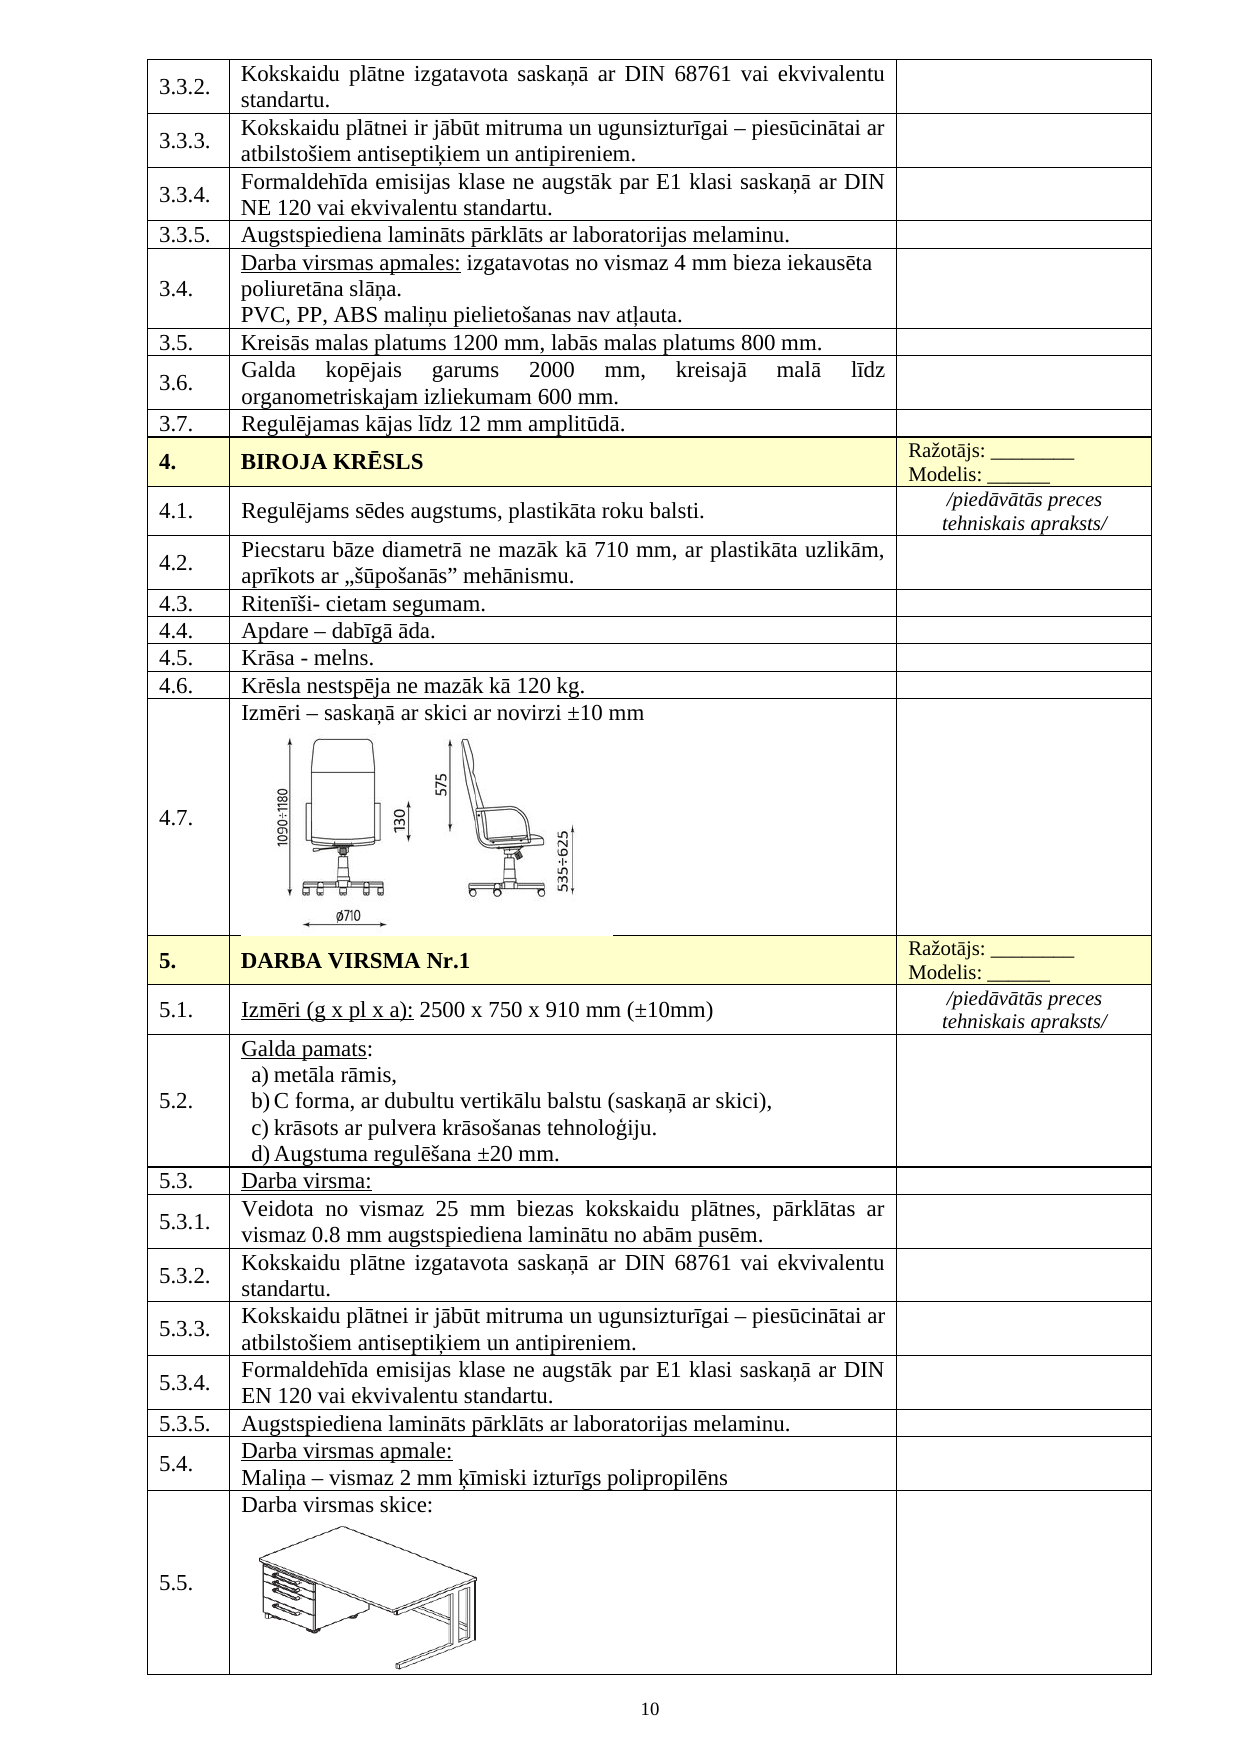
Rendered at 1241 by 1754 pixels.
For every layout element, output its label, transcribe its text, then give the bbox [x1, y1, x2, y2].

table_cell Darba virsmas apmale: Maliņa – vismaz 2 mm ķīmiski izturīgs polipropilēns [230, 1437, 896, 1490]
picture [241, 1517, 484, 1674]
table_cell [897, 410, 1151, 436]
table_cell Galda kopējais garums 2000 mm, kreisajā malā līdz organometriskajam izliekumam 600 mm. [230, 356, 896, 409]
table_cell 3.3.2. [148, 60, 229, 113]
table_cell Ražotājs: ________ Modelis: ______ [897, 936, 1151, 984]
table_cell [897, 114, 1151, 167]
table_cell [897, 329, 1151, 355]
table_cell 4.1. [148, 487, 229, 535]
table_cell Kokskaidu plātnei ir jābūt mitruma un ugunsizturīgai – piesūcinātai ar atbilstošiem antiseptiķiem un antipireniem. [230, 1302, 896, 1355]
table_cell 3.3.4. [148, 168, 229, 220]
picture [241, 725, 613, 936]
table_cell 3.3.3. [148, 114, 229, 167]
table_cell DARBA VIRSMA Nr.1 [230, 936, 896, 984]
table_cell [897, 221, 1151, 248]
table_cell [897, 644, 1151, 671]
table_cell Regulējamas kājas līdz 12 mm amplitūdā. [230, 410, 896, 436]
table_cell Kokskaidu plātne izgatavota saskaņā ar DIN 68761 vai ekvivalentu standartu. [230, 60, 896, 113]
table_cell Kokskaidu plātnei ir jābūt mitruma un ugunsizturīgai – piesūcinātai ar atbilstošiem antiseptiķiem un antipireniem. [230, 114, 896, 167]
table_cell 3.5. [148, 329, 229, 355]
table_cell Izmēri – saskaņā ar skici ar novirzi ±10 mm [230, 699, 896, 935]
table_cell [897, 536, 1151, 588]
table_cell [897, 1195, 1151, 1247]
table_cell [897, 1356, 1151, 1409]
table_cell [897, 672, 1151, 698]
table_cell Darba virsmas skice: [230, 1491, 896, 1674]
table_cell [897, 356, 1151, 409]
table_cell 3.6. [148, 356, 229, 409]
table_cell Regulējams sēdes augstums, plastikāta roku balsti. [230, 487, 896, 535]
table_cell 5.3.3. [148, 1302, 229, 1355]
table_cell Krēsla nestspēja ne mazāk kā 120 kg. [230, 672, 896, 698]
table_cell Izmēri (g x pl x a): 2500 x 750 x 910 mm (±10mm) [230, 985, 896, 1033]
table_cell 5.1. [148, 985, 229, 1033]
table_cell [897, 1491, 1151, 1674]
table_cell [897, 60, 1151, 113]
table_cell Kreisās malas platums 1200 mm, labās malas platums 800 mm. [230, 329, 896, 355]
table_cell [897, 1410, 1151, 1436]
table_cell Ražotājs: ________ Modelis: ______ [897, 438, 1151, 486]
table_cell Krāsa - melns. [230, 644, 896, 671]
table_cell 5.5. [148, 1491, 229, 1674]
table_cell 4.7. [148, 699, 229, 935]
table_cell 5.3.1. [148, 1195, 229, 1247]
table_cell [897, 168, 1151, 220]
table_cell /piedāvātās preces tehniskais apraksts/ [897, 985, 1151, 1033]
table_cell [897, 1035, 1151, 1166]
table_cell 5.3.5. [148, 1410, 229, 1436]
table_cell 4.3. [148, 590, 229, 616]
table_cell [897, 590, 1151, 616]
table_cell Augstspiediena lamināts pārklāts ar laboratorijas melaminu. [230, 221, 896, 248]
table_cell 4.2. [148, 536, 229, 588]
table_cell 3.4. [148, 249, 229, 328]
table_cell [897, 1249, 1151, 1301]
table_cell Darba virsmas apmales: izgatavotas no vismaz 4 mm bieza iekausēta poliuretāna slāņa. PVC, PP, ABS maliņu pielietošanas nav atļauta. [230, 249, 896, 328]
table_cell 5.4. [148, 1437, 229, 1490]
table_cell BIROJA KRĒSLS [230, 438, 896, 486]
table_cell 5.3.4. [148, 1356, 229, 1409]
table_cell Veidota no vismaz 25 mm biezas kokskaidu plātnes, pārklātas ar vismaz 0.8 mm augstspiediena laminātu no abām pusēm. [230, 1195, 896, 1247]
table_cell [897, 249, 1151, 328]
table_cell Piecstaru bāze diametrā ne mazāk kā 710 mm, ar plastikāta uzlikām, aprīkots ar „šūpošanās” mehānismu. [230, 536, 896, 588]
table_cell 4. [148, 438, 229, 486]
table_cell [897, 617, 1151, 643]
table_cell Darba virsma: [230, 1168, 896, 1194]
table_cell [897, 1168, 1151, 1194]
table_cell Formaldehīda emisijas klase ne augstāk par E1 klasi saskaņā ar DIN EN 120 vai ekvivalentu standartu. [230, 1356, 896, 1409]
table_cell Ritenīši- cietam segumam. [230, 590, 896, 616]
table_cell Augstspiediena lamināts pārklāts ar laboratorijas melaminu. [230, 1410, 896, 1436]
table_cell Formaldehīda emisijas klase ne augstāk par E1 klasi saskaņā ar DIN NE 120 vai ekvivalentu standartu. [230, 168, 896, 220]
table_cell 4.5. [148, 644, 229, 671]
table_cell 4.6. [148, 672, 229, 698]
table_cell Galda pamats: metāla rāmis, C forma, ar dubultu vertikālu balstu (saskaņā ar skici), krāsots ar pulvera krāsošanas tehnoloģiju. Augstuma regulēšana ±20 mm. [230, 1035, 896, 1166]
table_cell 5. [148, 936, 229, 984]
table_cell Kokskaidu plātne izgatavota saskaņā ar DIN 68761 vai ekvivalentu standartu. [230, 1249, 896, 1301]
table_cell 3.7. [148, 410, 229, 436]
table_cell 4.4. [148, 617, 229, 643]
table_cell [897, 1302, 1151, 1355]
table_cell 5.2. [148, 1035, 229, 1166]
table_cell [897, 1437, 1151, 1490]
table_cell [897, 699, 1151, 935]
table_cell 3.3.5. [148, 221, 229, 248]
table_cell 5.3.2. [148, 1249, 229, 1301]
table_cell Apdare – dabīgā āda. [230, 617, 896, 643]
table_cell /piedāvātās preces tehniskais apraksts/ [897, 487, 1151, 535]
table_cell 5.3. [148, 1168, 229, 1194]
